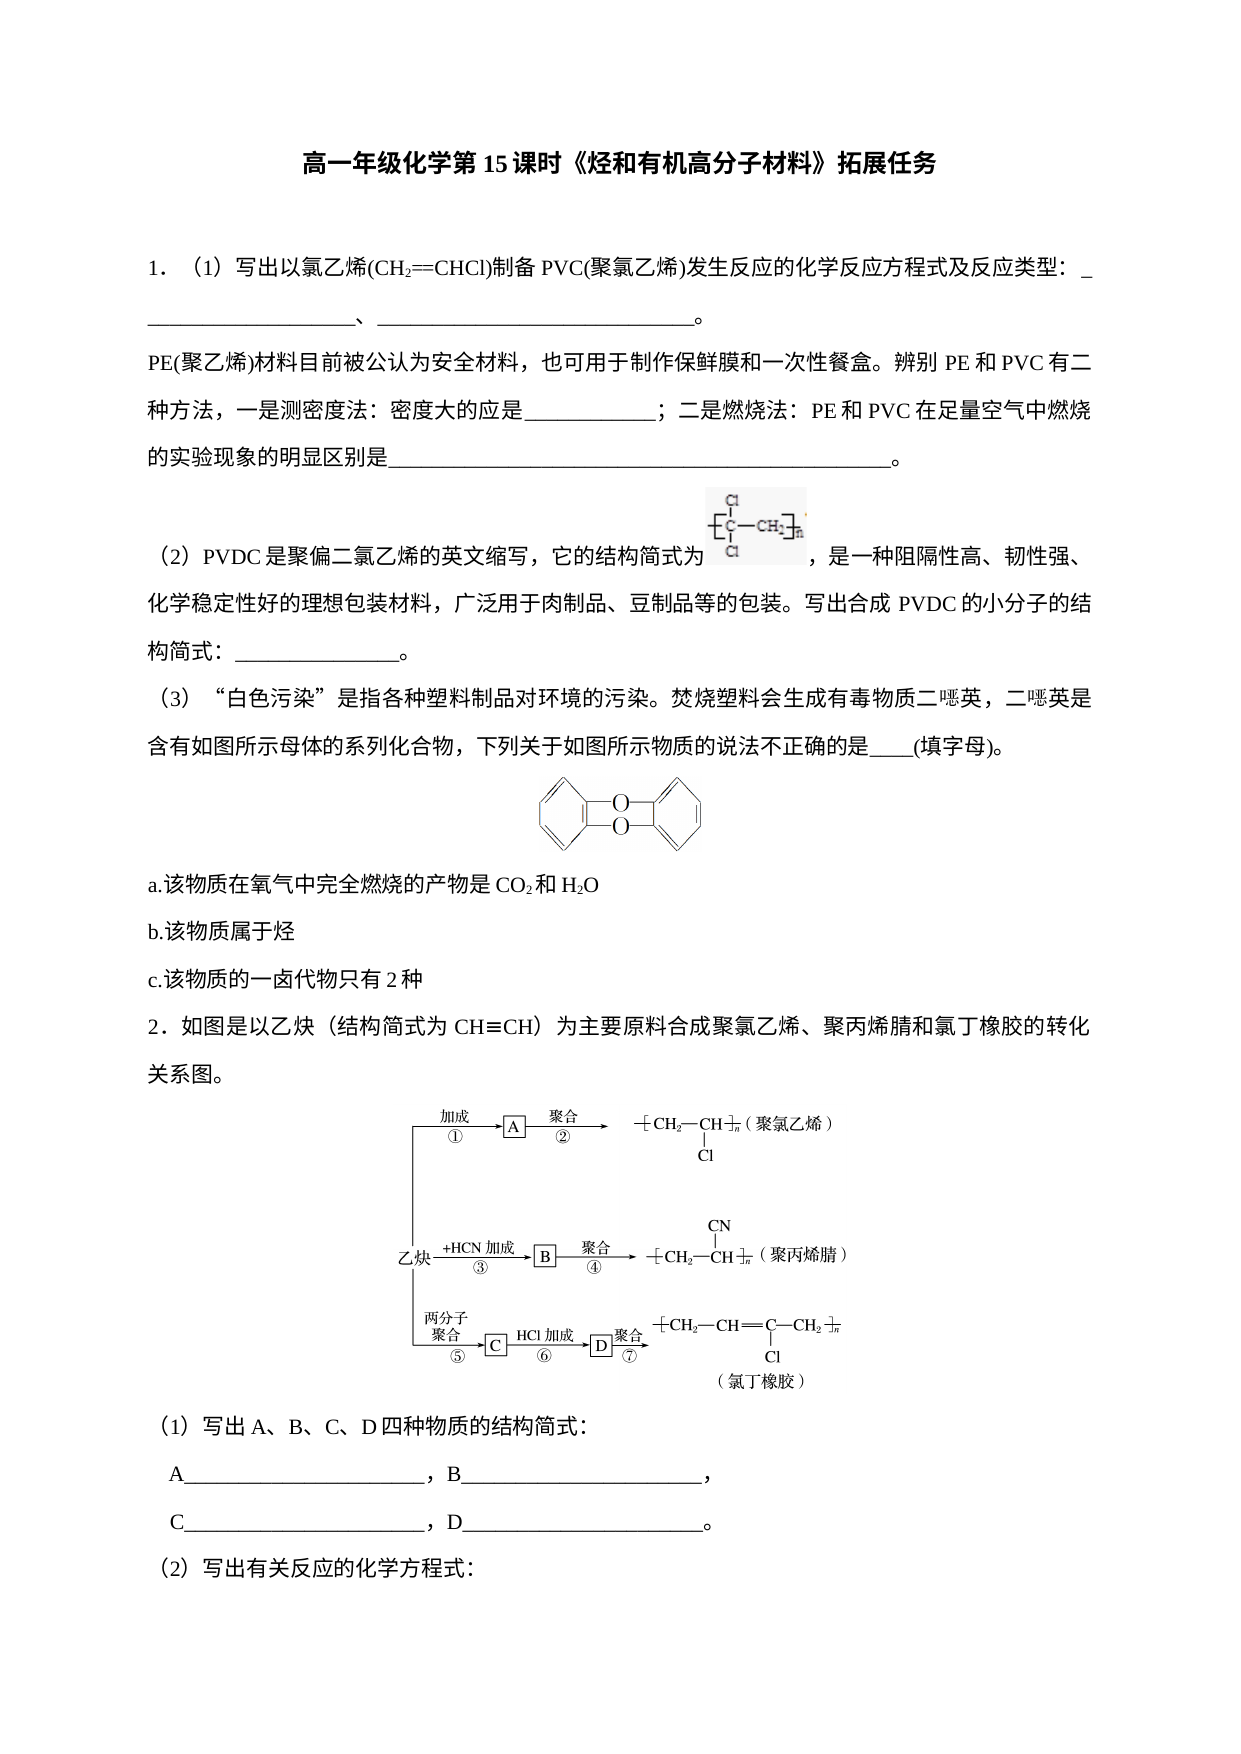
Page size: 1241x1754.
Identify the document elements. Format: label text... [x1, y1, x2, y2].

text PE(聚乙烯)材料目前被公认为安全材料，也可用于制作保鲜膜和一次性餐盒。辨别PE和PVC有二种方法，一是测密度法：密度大的应是____________；二是燃烧法：PE和PVC在足量空气中燃烧的实验现象的明显区别是______________________________________________。 [148, 345, 1092, 472]
text （2）PVDC是聚偏二氯乙烯的英文缩写，它的结构简式为，是一种阻隔性高、韧性强、化学稳定性好的理想包装材料，广泛用于肉制品、豆制品等的包装。写出合成PVDC的小分子的结构简式：_______________。 [148, 488, 1092, 665]
text 2．如图是以乙炔（结构简式为CH≡CH）为主要原料合成聚氯乙烯、聚丙烯腈和氯丁橡胶的转化关系图。 [148, 1009, 1092, 1088]
text （3）“白色污染”是指各种塑料制品对环境的污染。焚烧塑料会生成有毒物质二英，二英是含有如图所示母体的系列化合物，下列关于如图所示物质的说法不正确的是____(填字母)。 [148, 681, 1092, 760]
text C______________________，D______________________。 [148, 1504, 1092, 1536]
text c.该物质的一卤代物只有2种 [148, 962, 1092, 993]
text a.该物质在氧气中完全燃烧的产物是CO2和H2O [148, 867, 1092, 898]
text 高一年级化学第15课时《烃和有机高分子材料》拓展任务 [148, 129, 1092, 194]
text （1）写出A、B、C、D四种物质的结构简式： [148, 1409, 1092, 1441]
text b.该物质属于烃 [148, 914, 1092, 946]
picture [538, 776, 702, 852]
text A______________________，B______________________， [148, 1456, 1092, 1488]
text （2）写出有关反应的化学方程式： [148, 1551, 1092, 1583]
picture [939, 687, 961, 707]
text 1．（1）写出以氯乙烯(CH2==CHCl)制备PVC(聚氯乙烯)发生反应的化学反应方程式及反应类型：____________________、_____________________________。 [148, 250, 1092, 329]
picture [393, 1104, 847, 1394]
picture [705, 487, 807, 565]
picture [1027, 687, 1049, 707]
